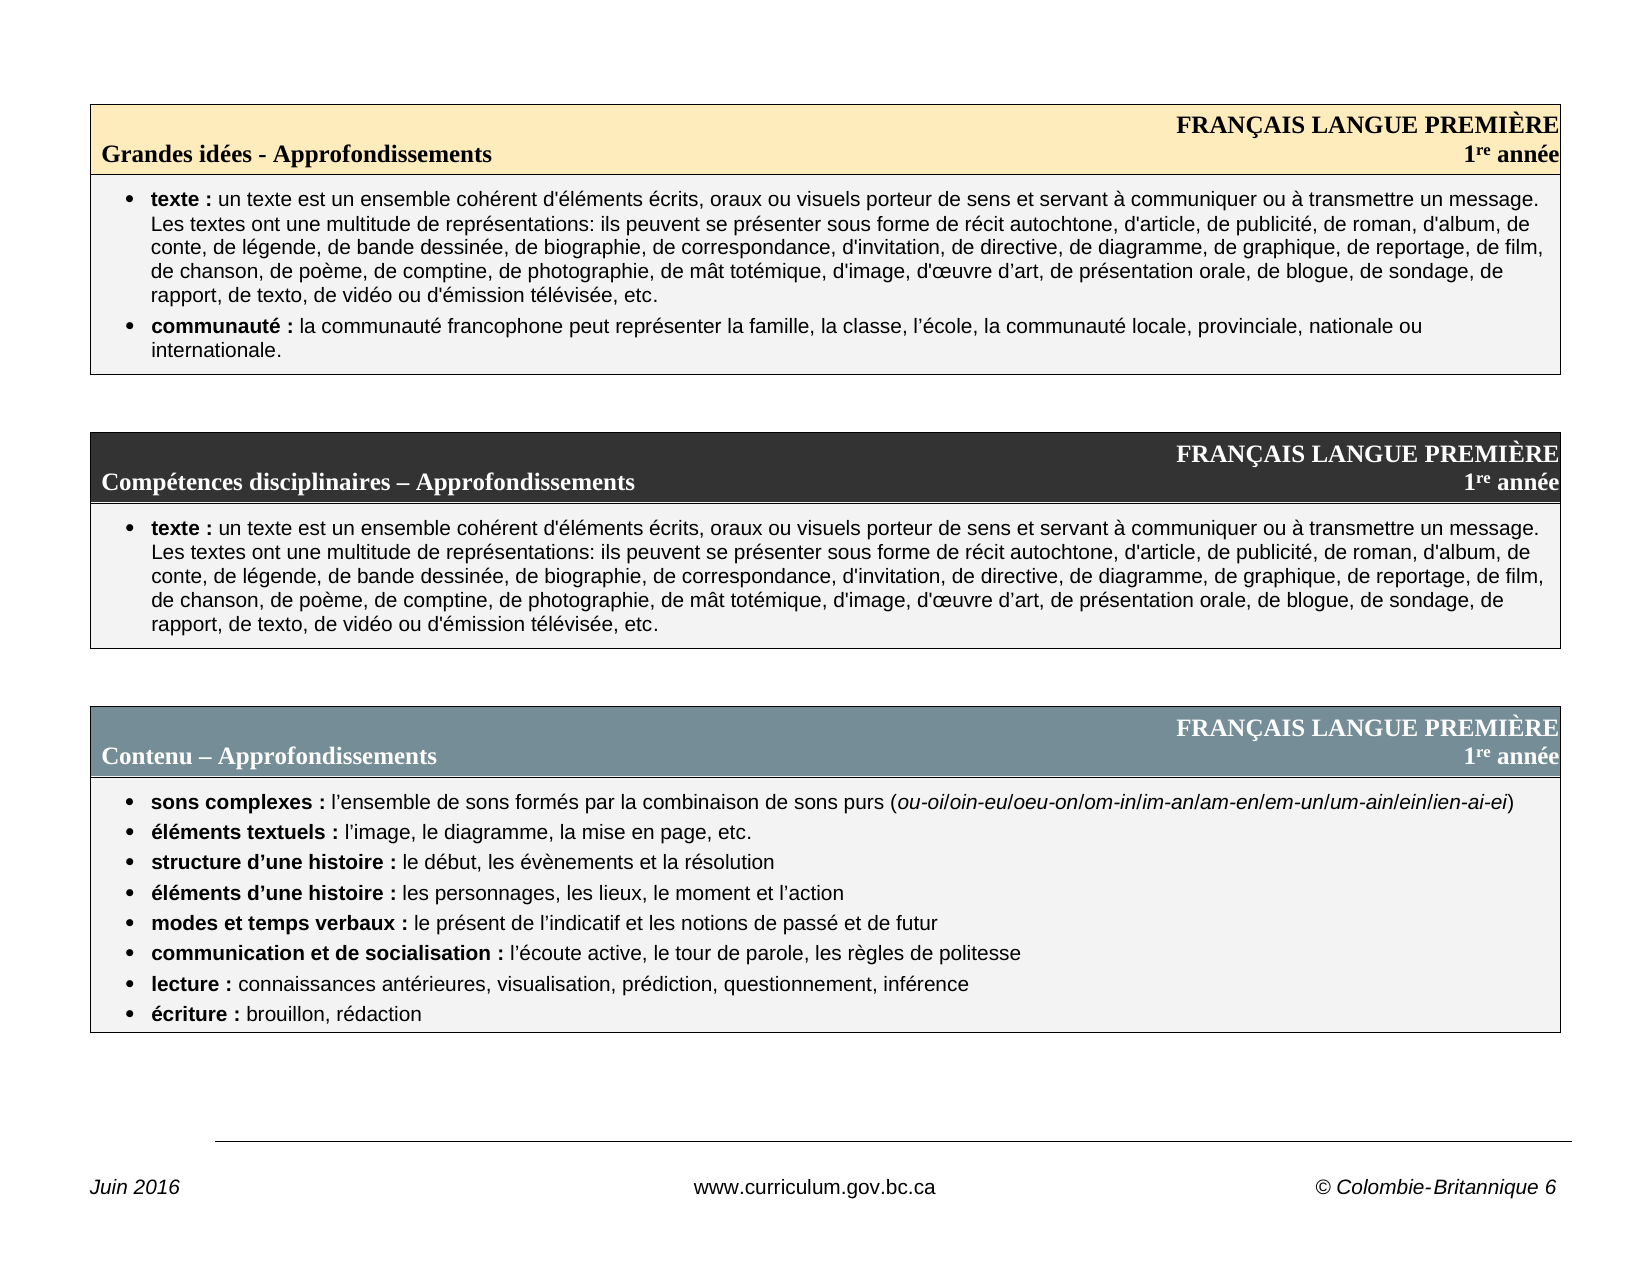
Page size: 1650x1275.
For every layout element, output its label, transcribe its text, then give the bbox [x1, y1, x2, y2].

table_cell sons complexes : l’ensemble de sons formés par la combinaison de sons purs (ou-oi/oin-eu/oeu-on/om-in/im-an/am-en/em-un/um-ain/ein/ien-ai-ei) éléments textuels : l’image, le diagramme, la mise en page, etc. structure d’une histoire : le début, les évènements et la résolution éléments d’une histoire : les personnages, les lieux, le moment et l’action modes et temps verbaux : le présent de l’indicatif et les notions de passé et de futur communication et de socialisation : l’écoute active, le tour de parole, les règles de politesse lecture : connaissances antérieures, visualisation, prédiction, questionnement, inférence écriture : brouillon, rédaction [91, 778, 1560, 1032]
table_cell texte : un texte est un ensemble cohérent d'éléments écrits, oraux ou visuels porteur de sens et servant à communiquer ou à transmettre un message. Les textes ont une multitude de représentations: ils peuvent se présenter sous forme de récit autochtone, d'article, de publicité, de roman, d'album, de conte, de légende, de bande dessinée, de biographie, de correspondance, d'invitation, de directive, de diagramme, de graphique, de reportage, de film, de chanson, de poème, de comptine, de photographie, de mât totémique, d'image, d'œuvre d’art, de présentation orale, de blogue, de sondage, de rapport, de texto, de vidéo ou d'émission télévisée, etc. communauté : la communauté francophone peut représenter la famille, la classe, l’école, la communauté locale, provinciale, nationale ou internationale. [91, 175, 1560, 374]
table_header FRANÇAIS LANGUE PREMIÈRE Contenu – Approfondissements 1re année [91, 707, 1560, 776]
table_header FRANÇAIS LANGUE PREMIÈRE Grandes idées - Approfondissements 1re année [91, 105, 1560, 174]
table_header FRANÇAIS LANGUE PREMIÈRE Compétences disciplinaires – Approfondissements 1re année [91, 433, 1560, 502]
table_cell texte : un texte est un ensemble cohérent d'éléments écrits, oraux ou visuels porteur de sens et servant à communiquer ou à transmettre un message. Les textes ont une multitude de représentations: ils peuvent se présenter sous forme de récit autochtone, d'article, de publicité, de roman, d'album, de conte, de légende, de bande dessinée, de biographie, de correspondance, d'invitation, de directive, de diagramme, de graphique, de reportage, de film, de chanson, de poème, de comptine, de photographie, de mât totémique, d'image, d'œuvre d’art, de présentation orale, de blogue, de sondage, de rapport, de texto, de vidéo ou d'émission télévisée, etc. [91, 504, 1560, 648]
